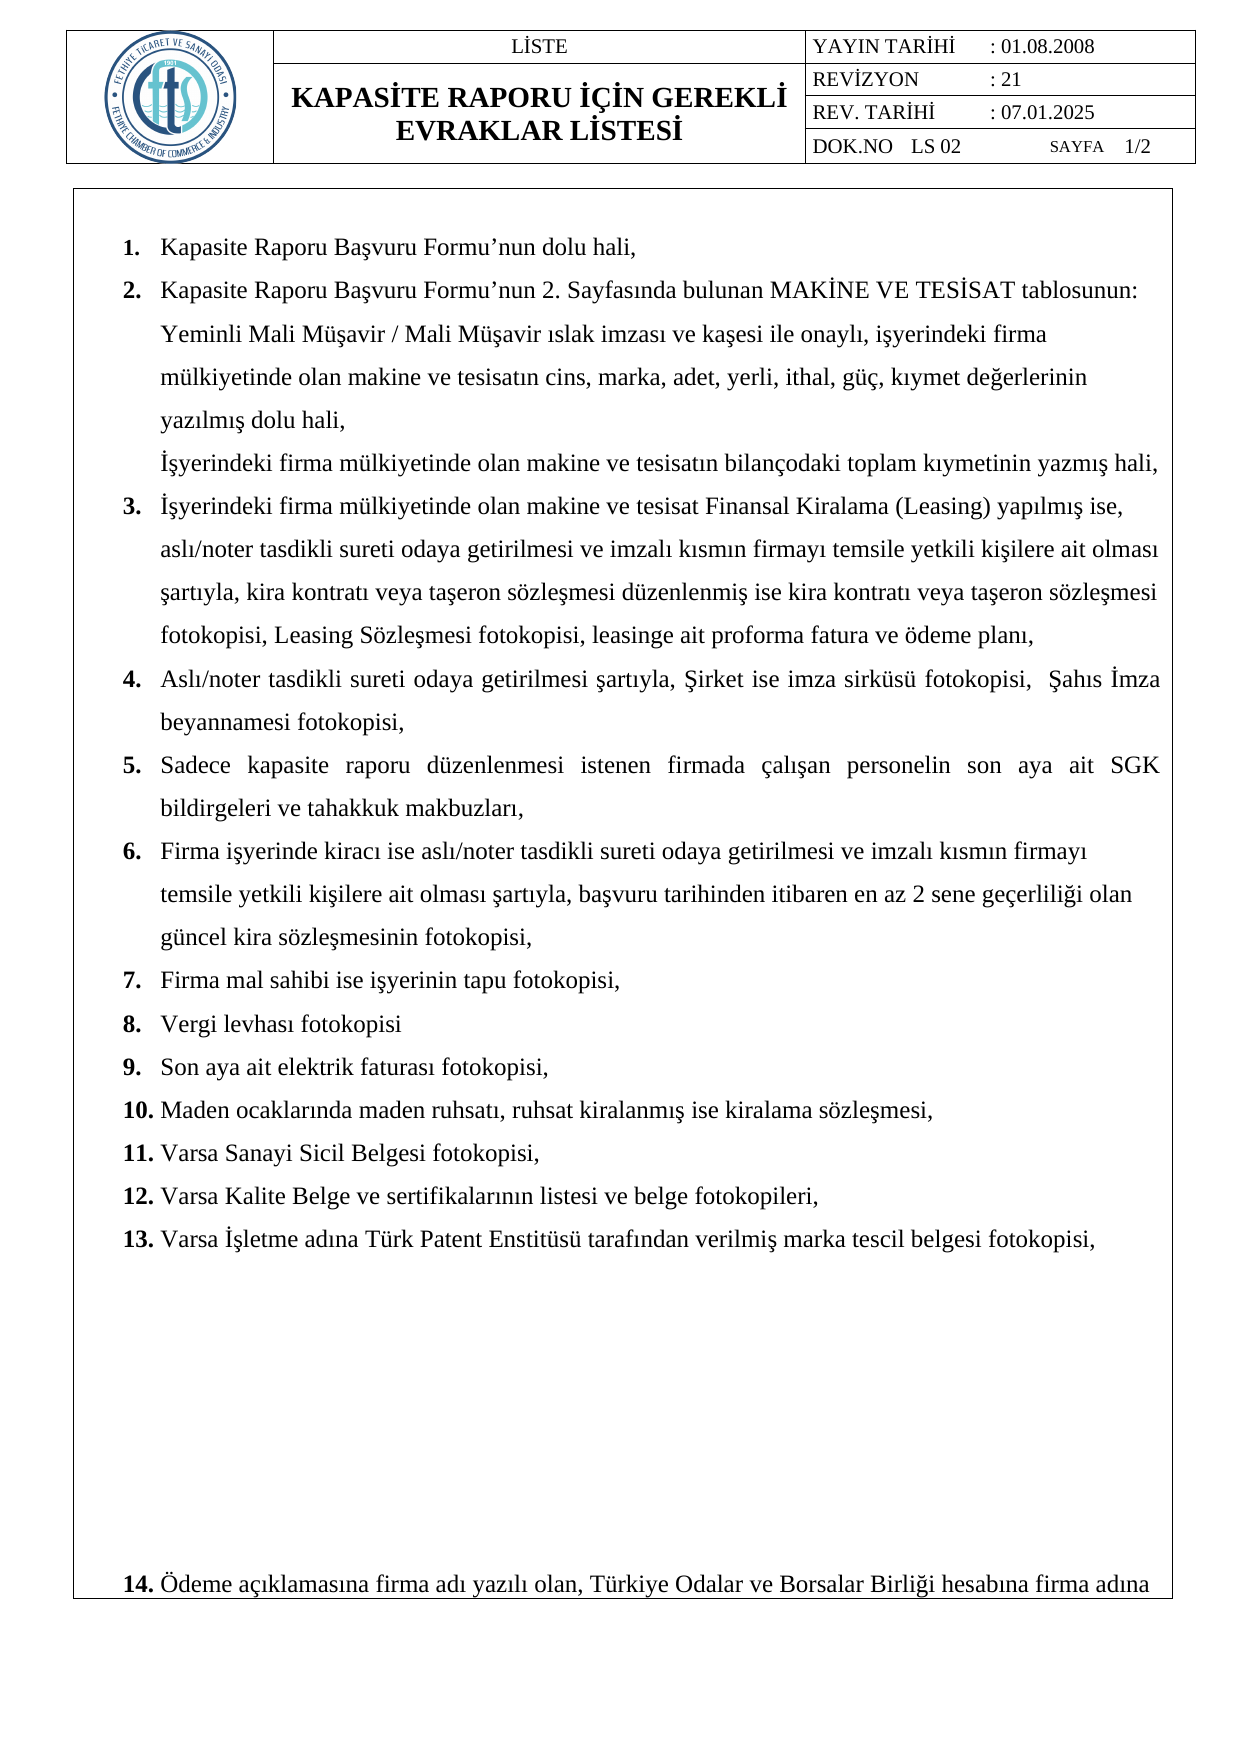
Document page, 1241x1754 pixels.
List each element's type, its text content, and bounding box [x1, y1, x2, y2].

picture [104, 30, 237, 164]
